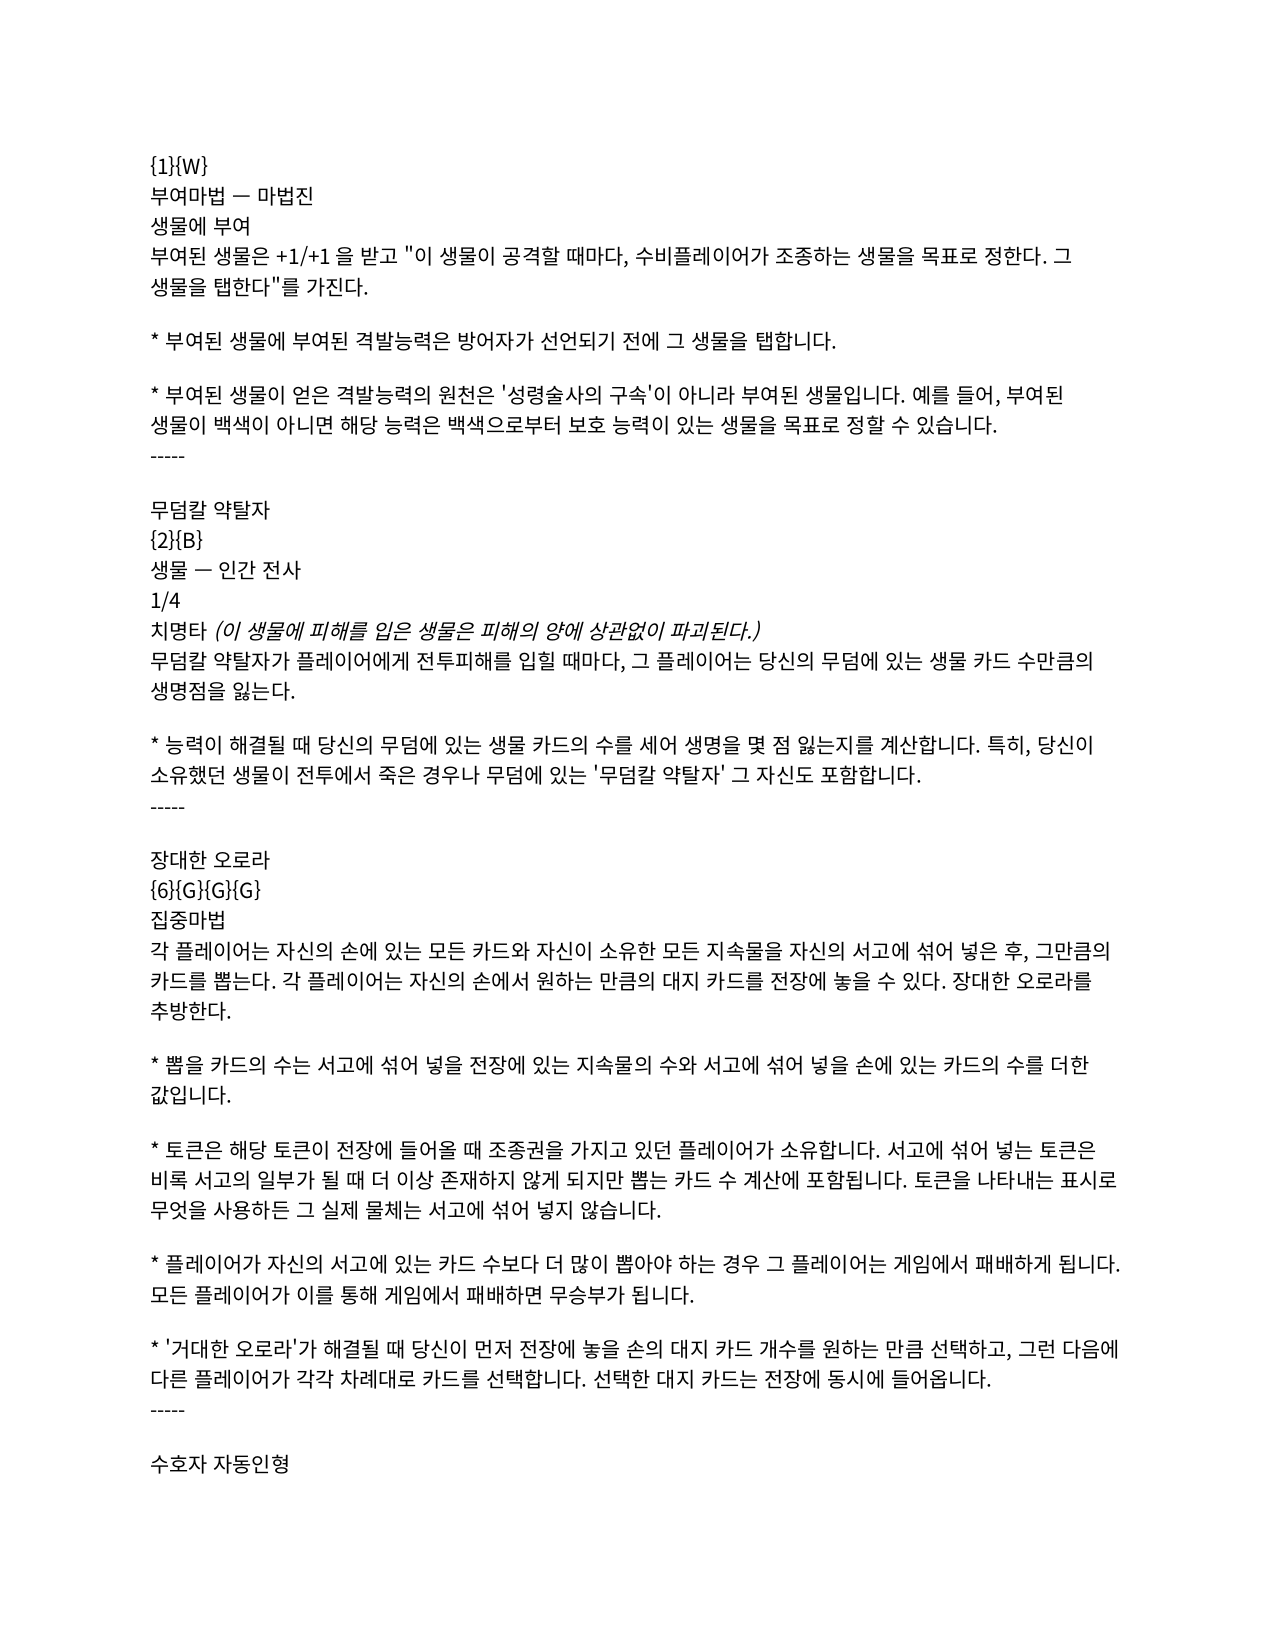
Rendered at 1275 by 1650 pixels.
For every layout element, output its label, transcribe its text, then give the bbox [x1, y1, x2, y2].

text 부여마법 — 마법진 [150, 180, 1125, 210]
text 무덤칼 약탈자가 플레이어에게 전투피해를 입힐 때마다, 그 플레이어는 당신의 무덤에 있는 생물 카드 수만큼의 생명점을 잃는다. [150, 645, 1125, 706]
text ----- [150, 440, 1125, 470]
text 치명타 (이 생물에 피해를 입은 생물은 피해의 양에 상관없이 파괴된다.) [150, 615, 1125, 645]
text * 토큰은 해당 토큰이 전장에 들어올 때 조종권을 가지고 있던 플레이어가 소유합니다. 서고에 섞어 넣는 토큰은 비록 서고의 일부가 될 때 더 이상 존재하지 않게 되지만 뽑는 카드 수 계산에 포함됩니다. 토큰을 나타내는 표시로 무엇을 사용하든 그 실제 물체는 서고에 섞어 넣지 않습니다. [150, 1134, 1125, 1225]
text ----- [150, 790, 1125, 820]
text 생물 — 인간 전사 [150, 554, 1125, 585]
text 집중마법 [150, 905, 1125, 935]
text {1}{W} [150, 150, 1125, 180]
text 생물에 부여 [150, 210, 1125, 241]
text 무덤칼 약탈자 [150, 494, 1125, 524]
text 1/4 [150, 585, 1125, 615]
text * 능력이 해결될 때 당신의 무덤에 있는 생물 카드의 수를 세어 생명을 몇 점 잃는지를 계산합니다. 특히, 당신이 소유했던 생물이 전투에서 죽은 경우나 무덤에 있는 '무덤칼 약탈자' 그 자신도 포함합니다. [150, 729, 1125, 790]
text * 부여된 생물이 얻은 격발능력의 원천은 '성령술사의 구속'이 아니라 부여된 생물입니다. 예를 들어, 부여된 생물이 백색이 아니면 해당 능력은 백색으로부터 보호 능력이 있는 생물을 목표로 정할 수 있습니다. [150, 379, 1125, 440]
text * 뽑을 카드의 수는 서고에 섞어 넣을 전장에 있는 지속물의 수와 서고에 섞어 넣을 손에 있는 카드의 수를 더한 값입니다. [150, 1049, 1125, 1110]
text 수호자 자동인형 [150, 1448, 1125, 1478]
text * '거대한 오로라'가 해결될 때 당신이 먼저 전장에 놓을 손의 대지 카드 개수를 원하는 만큼 선택하고, 그런 다음에 다른 플레이어가 각각 차례대로 카드를 선택합니다. 선택한 대지 카드는 전장에 동시에 들어옵니다. [150, 1333, 1125, 1394]
text 장대한 오로라 [150, 844, 1125, 874]
text {6}{G}{G}{G} [150, 874, 1125, 905]
text ----- [150, 1394, 1125, 1424]
text * 부여된 생물에 부여된 격발능력은 방어자가 선언되기 전에 그 생물을 탭합니다. [150, 325, 1125, 355]
text 각 플레이어는 자신의 손에 있는 모든 카드와 자신이 소유한 모든 지속물을 자신의 서고에 섞어 넣은 후, 그만큼의 카드를 뽑는다. 각 플레이어는 자신의 손에서 원하는 만큼의 대지 카드를 전장에 놓을 수 있다. 장대한 오로라를 추방한다. [150, 935, 1125, 1026]
text * 플레이어가 자신의 서고에 있는 카드 수보다 더 많이 뽑아야 하는 경우 그 플레이어는 게임에서 패배하게 됩니다. 모든 플레이어가 이를 통해 게임에서 패배하면 무승부가 됩니다. [150, 1249, 1125, 1309]
text 부여된 생물은 +1/+1을 받고 "이 생물이 공격할 때마다, 수비플레이어가 조종하는 생물을 목표로 정한다. 그 생물을 탭한다"를 가진다. [150, 241, 1125, 301]
text {2}{B} [150, 524, 1125, 554]
